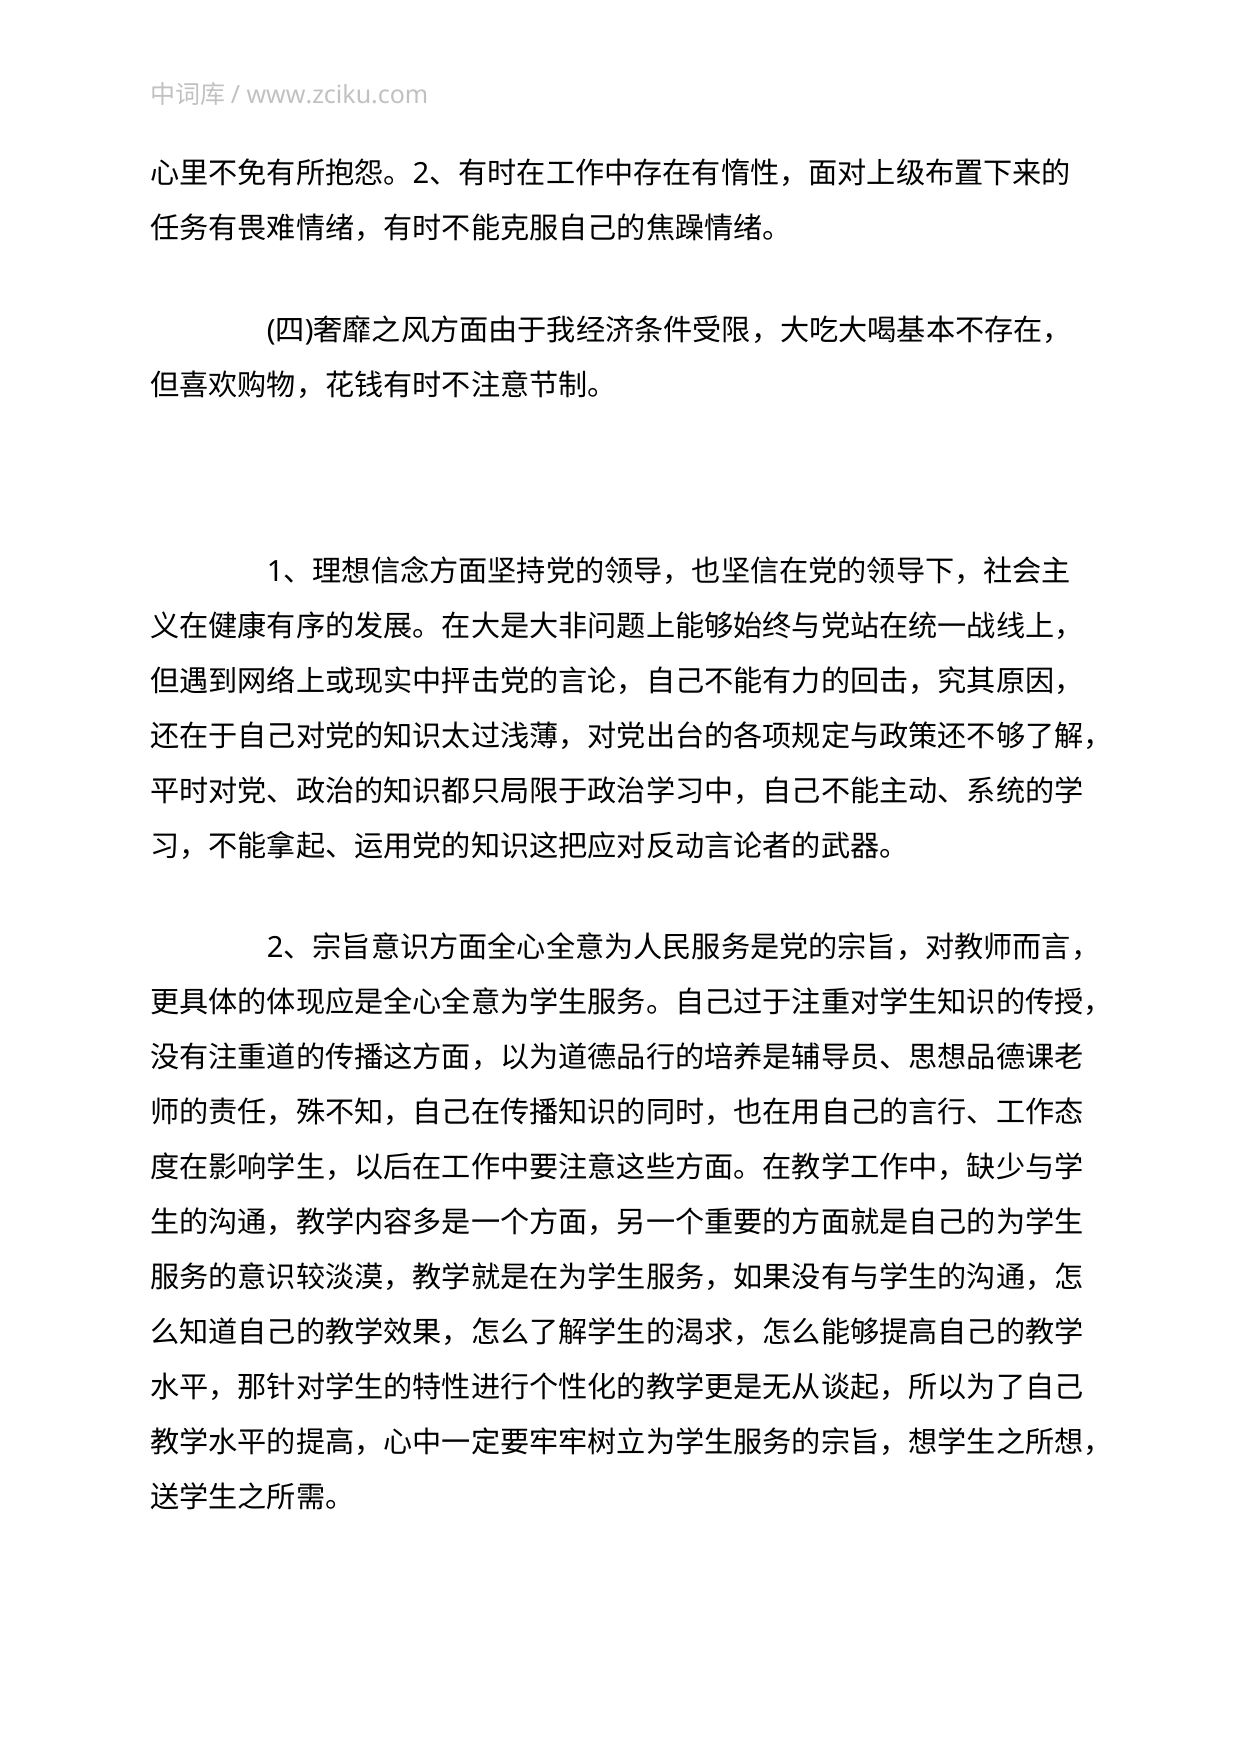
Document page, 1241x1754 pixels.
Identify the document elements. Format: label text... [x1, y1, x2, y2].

text 1、理想信念方面坚持党的领导，也坚信在党的领导下，社会主义在健康有序的发展。在大是大非问题上能够始终与党站在统一战线上，但遇到网络上或现实中抨击党的言论，自己不能有力的回击，究其原因，还在于自己对党的知识太过浅薄，对党出台的各项规定与政策还不够了解，平时对党、政治的知识都只局限于政治学习中，自己不能主动、系统的学习，不能拿起、运用党的知识这把应对反动言论者的武器。 [150, 548, 1090, 864]
text 2、宗旨意识方面全心全意为人民服务是党的宗旨，对教师而言，更具体的体现应是全心全意为学生服务。自己过于注重对学生知识的传授，没有注重道的传播这方面，以为道德品行的培养是辅导员、思想品德课老师的责任，殊不知，自己在传播知识的同时，也在用自己的言行、工作态度在影响学生，以后在工作中要注意这些方面。在教学工作中，缺少与学生的沟通，教学内容多是一个方面，另一个重要的方面就是自己的为学生服务的意识较淡漠，教学就是在为学生服务，如果没有与学生的沟通，怎么知道自己的教学效果，怎么了解学生的渴求，怎么能够提高自己的教学水平，那针对学生的特性进行个性化的教学更是无从谈起，所以为了自己教学水平的提高，心中一定要牢牢树立为学生服务的宗旨，想学生之所想，送学生之所需。 [150, 924, 1090, 1515]
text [150, 150, 1090, 247]
text (四)奢靡之风方面由于我经济条件受限，大吃大喝基本不存在，但喜欢购物，花钱有时不注意节制。 [150, 307, 1090, 404]
